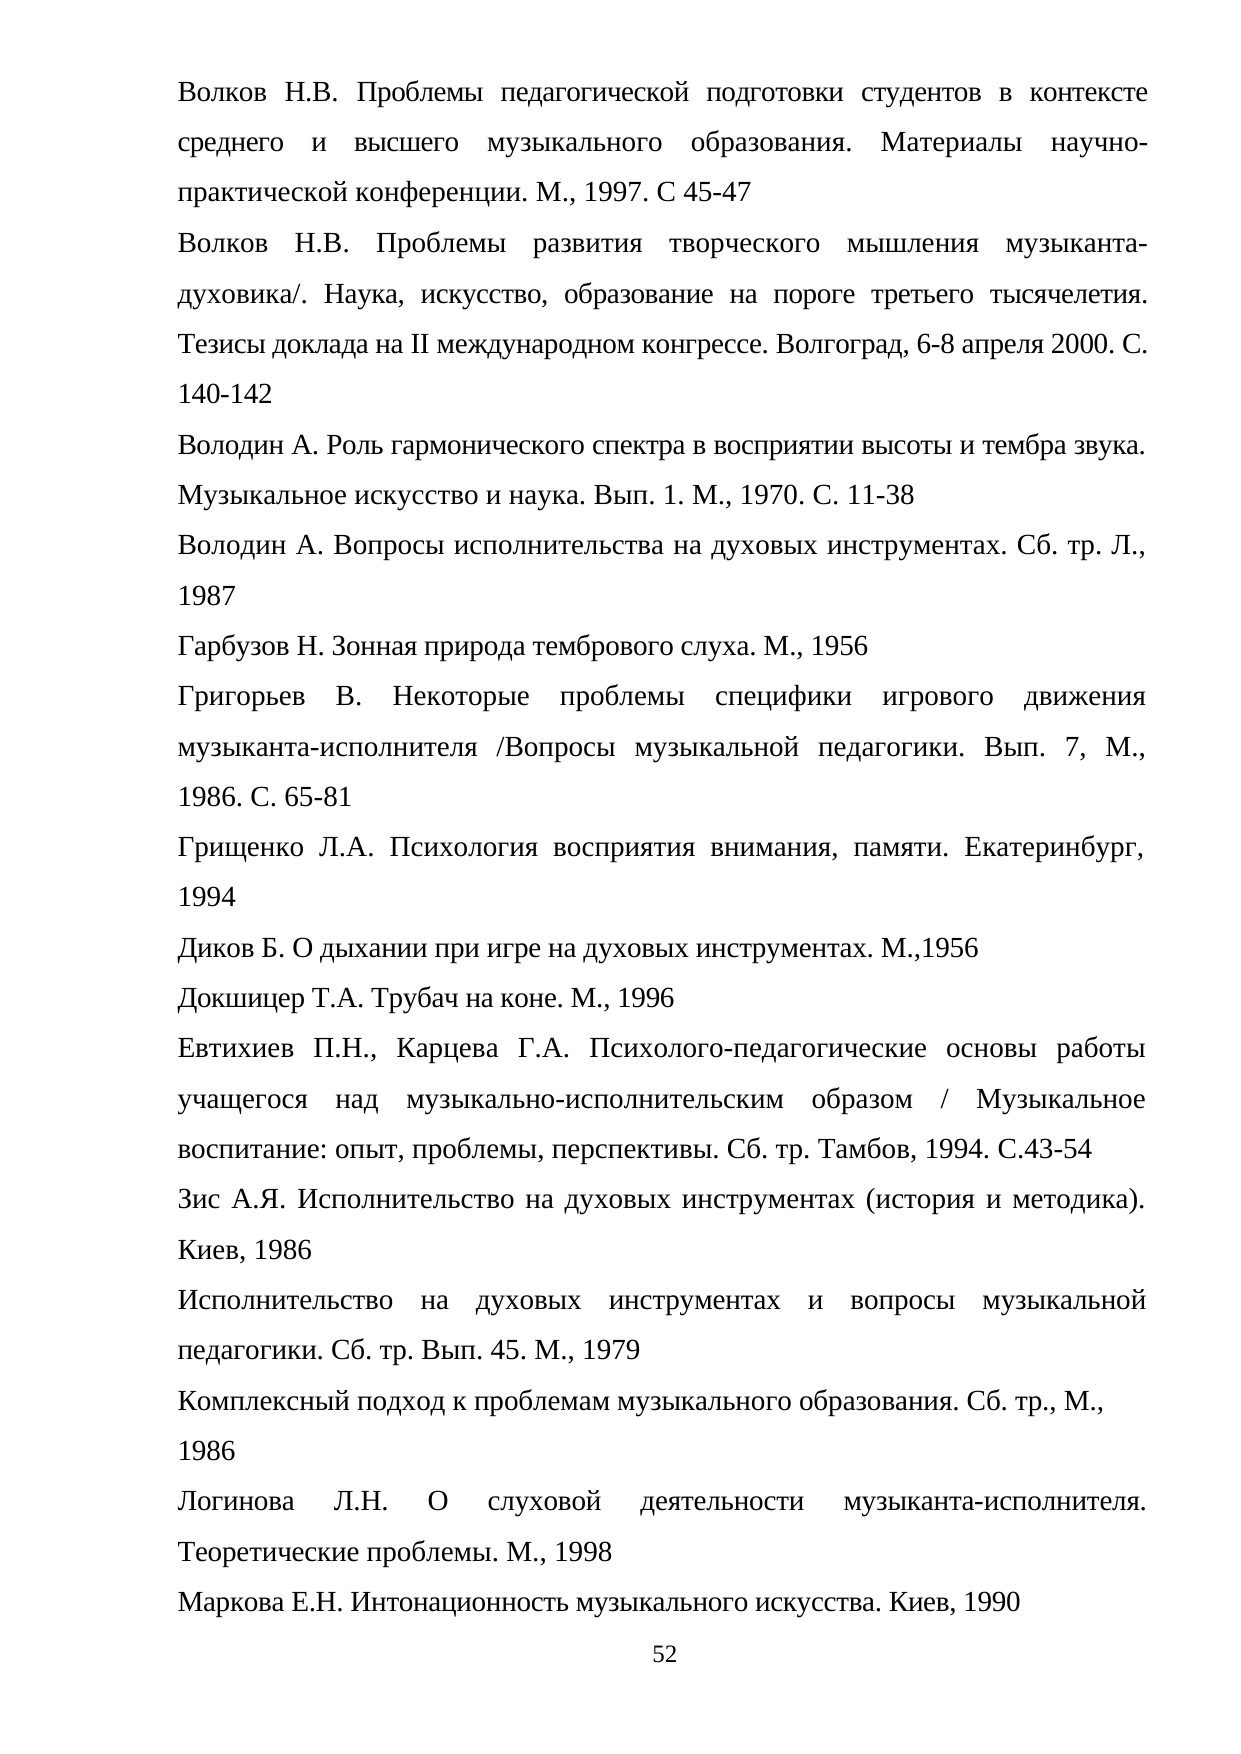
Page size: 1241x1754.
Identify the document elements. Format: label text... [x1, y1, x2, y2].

text Исполнительство на духовых инструментах и вопросы музыкальной педагогики. Сб. тр. Вып. ., 1979 [177, 1282, 1146, 1366]
text Григорьев В. Некоторые проблемы специфики игрового движения музыканта-исполнителя /Вопросы музыкальной педагогики. Вып. 7, М., 1986. С. 65-81 [177, 678, 1146, 812]
text Волков Н.В. Проблемы педагогической подготовки студентов в контексте среднего и высшего музыкального образования. Материалы научно- практической конференции. М., 1997. С 45-47 [177, 74, 1149, 208]
text Зис А.Я. Исполнительство на духовых инструментах (история и методика). Киев, 1986 [177, 1181, 1146, 1265]
text Володин А. Роль гармонического спектра в восприятии высоты и тембра звука. Музыкальное искусство и наука. Вып. ., 1970. С. 11-38 [177, 427, 1146, 511]
text Маркова Е.Н. Интонационность музыкального искусства. Киев, 1990 [177, 1584, 1152, 1617]
text Комплексный подход к проблемам музыкального образования. Сб. тр., М., 1986 [177, 1383, 1152, 1467]
text Логинова Л.Н. О слуховой деятельности музыканта-исполнителя. Теоретические проблемы. М., 1998 [177, 1483, 1147, 1567]
text Диков Б. О дыхании при игре на духовых инструментах. М.,1956 [177, 930, 1152, 963]
text Докшицер Т.А. Трубач на коне. М., 1996 [177, 980, 1152, 1014]
text Грищенко Л.А. Психология восприятия внимания, памяти. Екатеринбург, 1994 [177, 829, 1145, 913]
text Володин А. Вопросы исполнительства на духовых инструментах. Сб. тр. Л., 1987 [177, 527, 1146, 611]
text Волков Н.В. Проблемы развития творческого мышления музыканта-духовика/. Наука, искусство, образование на пороге третьего тысячелетия. Тезисы доклада на II международном конгрессе. Волгоград, 6-8 апреля 2000. С. 140-142 [177, 226, 1149, 410]
text Гарбузов Н. Зонная природа тембрового слуха. М., 1956 [177, 628, 1152, 662]
text Евтихиев П.Н., Карцева Г.А. Психолого-педагогические основы работы учащегося над музыкально-исполнительским образом / Музыкальное воспитание: опыт, проблемы, перспективы. Сб. тр. Тамбов, 1994. С.43-54 [177, 1031, 1146, 1165]
